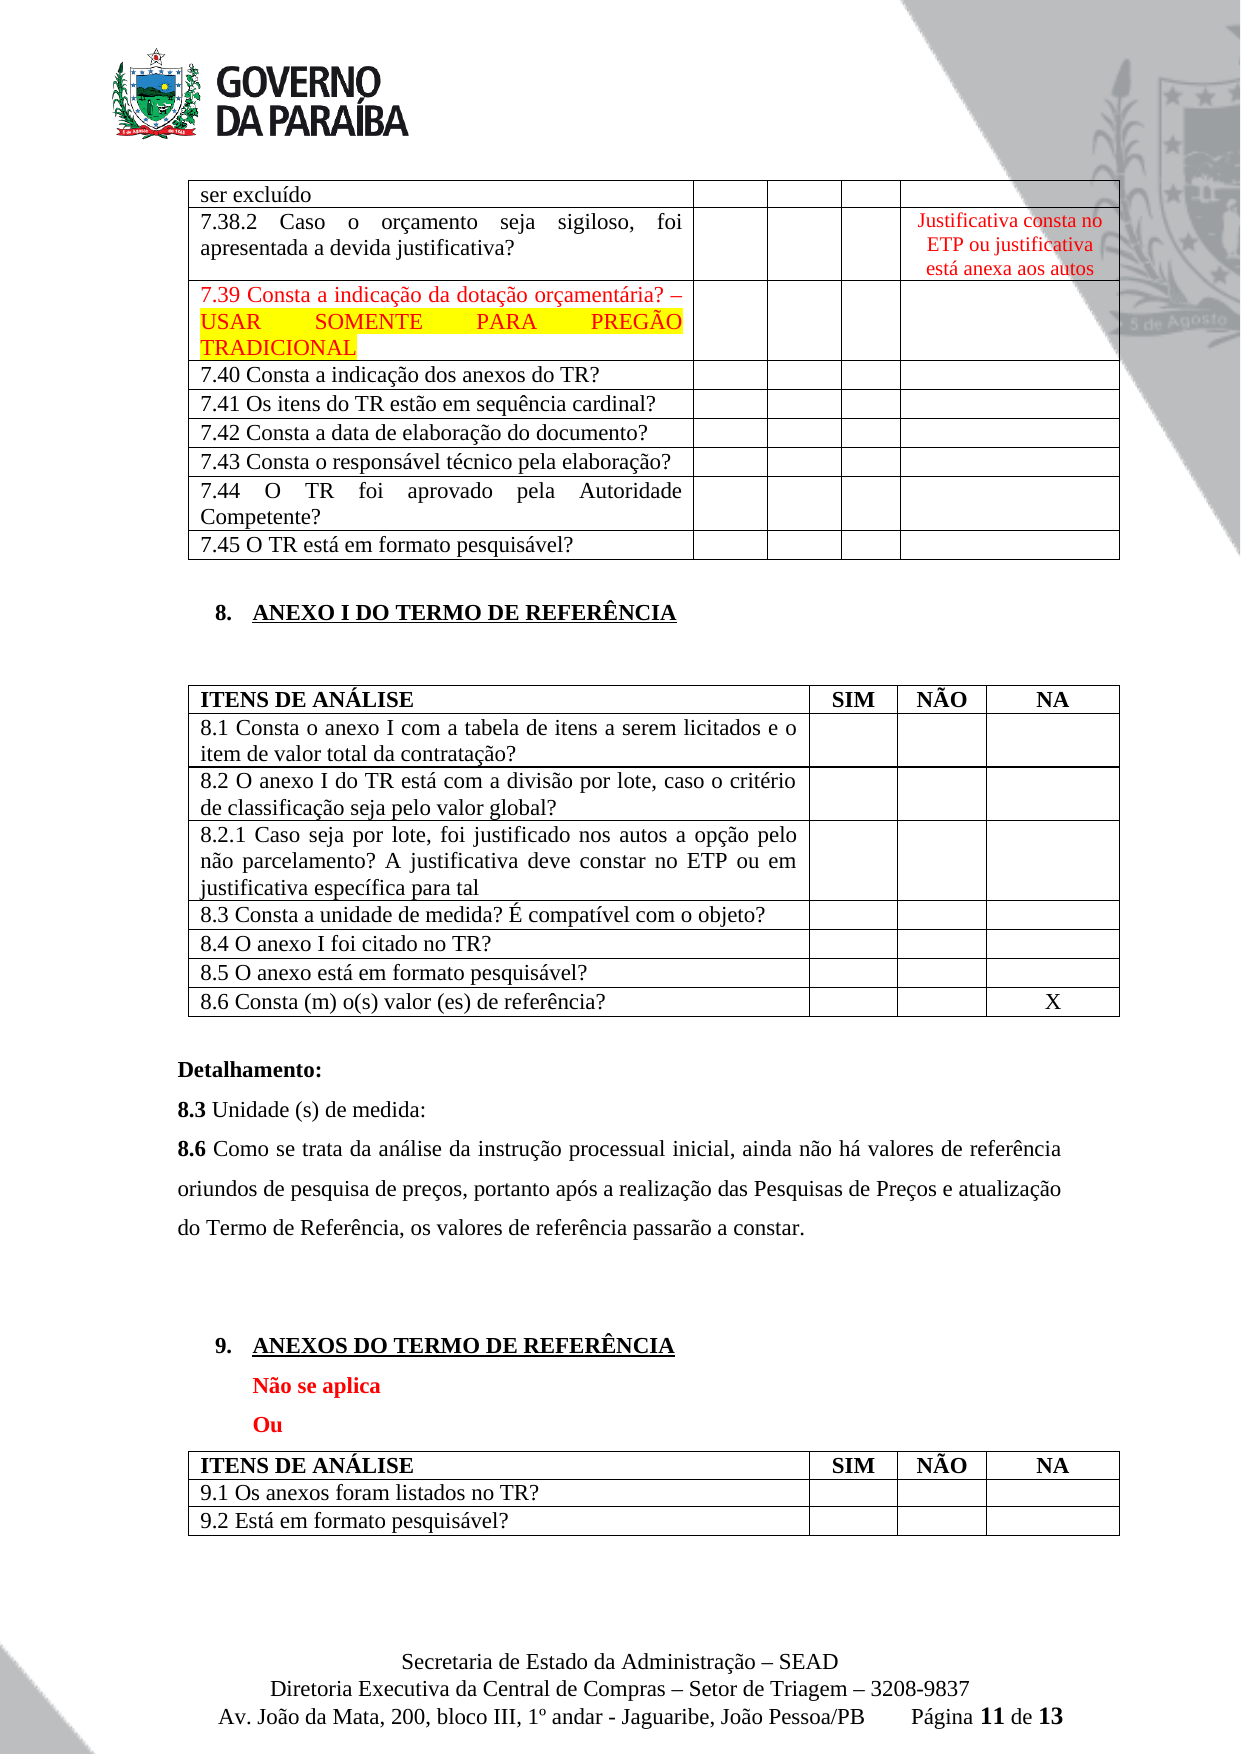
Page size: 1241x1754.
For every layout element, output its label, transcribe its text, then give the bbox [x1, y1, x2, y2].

table_cell 8.4 O anexo I foi citado no TR? [189, 930, 809, 958]
table_header SIM [810, 686, 897, 713]
table_cell [842, 281, 900, 360]
table_cell [810, 821, 897, 900]
table_cell [987, 1507, 1119, 1535]
table_cell [768, 208, 841, 280]
table_cell [768, 390, 841, 418]
table_cell [987, 930, 1119, 958]
picture [878, 0, 1241, 613]
table_cell [842, 390, 900, 418]
table_cell 7.38.2 Caso o orçamento seja sigiloso, foi apresentada a devida justificativa? [189, 208, 693, 280]
text Detalhamento: [177, 1056, 1063, 1083]
table_cell 7.41 Os itens do TR estão em sequência cardinal? [189, 390, 693, 418]
picture [105, 43, 412, 144]
table_cell [810, 901, 897, 929]
table_cell [810, 1507, 897, 1535]
table_cell [768, 281, 841, 360]
table_cell [842, 419, 900, 447]
table_cell [810, 1480, 897, 1506]
table_cell 8.3 Consta a unidade de medida? É compatível com o objeto? [189, 901, 809, 929]
table_cell 7.40 Consta a indicação dos anexos do TR? [189, 361, 693, 389]
table_header NÃO [898, 686, 986, 713]
table_cell [901, 281, 1119, 360]
table_cell [768, 477, 841, 529]
table_cell [810, 768, 897, 820]
table_cell [901, 448, 1119, 476]
table_cell X [987, 988, 1119, 1016]
table_cell [842, 208, 900, 280]
table_cell 8.5 O anexo está em formato pesquisável? [189, 959, 809, 987]
table_cell [842, 448, 900, 476]
table_cell Justificativa consta no ETP ou justificativa está anexa aos autos [901, 208, 1119, 280]
table_cell [694, 281, 767, 360]
table_cell [987, 714, 1119, 766]
table_cell [694, 531, 767, 558]
table_cell [901, 390, 1119, 418]
table_cell [987, 1480, 1119, 1506]
table_cell [694, 419, 767, 447]
table_cell [842, 477, 900, 529]
table_cell [810, 714, 897, 766]
table_cell [987, 768, 1119, 820]
table_cell 9.1 Os anexos foram listados no TR? [189, 1480, 809, 1506]
table_header SIM [810, 1452, 897, 1478]
table_cell [898, 1480, 986, 1506]
table_cell [898, 901, 986, 929]
table_cell 9.2 Está em formato pesquisável? [189, 1507, 809, 1535]
table_cell [842, 181, 900, 207]
table_header ITENS DE ANÁLISE [189, 1452, 809, 1478]
table_header NA [987, 1452, 1119, 1478]
text 8.6 Como se trata da análise da instrução processual inicial, ainda não há valores de referência oriundos de pesquisa de preços, portanto após a realização das Pesquisas de Preços e atualização do Termo de Referência, os valores de referência passarão a constar. [177, 1135, 1063, 1241]
table_cell [694, 181, 767, 207]
table_cell [987, 901, 1119, 929]
table_cell [898, 959, 986, 987]
table_cell [810, 930, 897, 958]
table_cell [694, 477, 767, 529]
table_cell [768, 361, 841, 389]
list ANEXOS DO TERMO DE REFERÊNCIA [215, 1333, 1063, 1359]
table_cell [694, 361, 767, 389]
table_header NÃO [898, 1452, 986, 1478]
table_cell [901, 477, 1119, 529]
table_cell 7.44 O TR foi aprovado pela Autoridade Competente? [189, 477, 693, 529]
table_cell [768, 531, 841, 558]
table_cell 7.45 O TR está em formato pesquisável? [189, 531, 693, 558]
text 8.3 Unidade (s) de medida: [177, 1096, 1063, 1122]
table_cell [901, 361, 1119, 389]
table_cell [987, 821, 1119, 900]
table_cell [768, 448, 841, 476]
table_cell [987, 959, 1119, 987]
table_cell [810, 988, 897, 1016]
table_header ITENS DE ANÁLISE [189, 686, 809, 713]
table_cell 8.6 Consta (m) o(s) valor (es) de referência? [189, 988, 809, 1016]
table_cell [901, 419, 1119, 447]
table_cell [694, 208, 767, 280]
list Ou [252, 1412, 1063, 1438]
table_cell [810, 959, 897, 987]
table_cell [768, 419, 841, 447]
table_header NA [987, 686, 1119, 713]
table_cell 7.42 Consta a data de elaboração do documento? [189, 419, 693, 447]
table_cell [768, 181, 841, 207]
table_cell [898, 930, 986, 958]
table_cell [898, 768, 986, 820]
table_cell 8.1 Consta o anexo I com a tabela de itens a serem licitados e o item de valor total da contratação? [189, 714, 809, 766]
table_cell [694, 448, 767, 476]
list Não se aplica [252, 1372, 1063, 1398]
table_cell [901, 181, 1119, 207]
table_cell 8.2.1 Caso seja por lote, foi justificado nos autos a opção pelo não parcelamento? A justificativa deve constar no ETP ou em justificativa específica para tal [189, 821, 809, 900]
list ANEXO I DO TERMO DE REFERÊNCIA [215, 599, 1063, 625]
table_cell [842, 361, 900, 389]
table_cell [694, 390, 767, 418]
table_cell [898, 821, 986, 900]
table_cell [898, 714, 986, 766]
table_cell [901, 531, 1119, 558]
table_cell [898, 1507, 986, 1535]
table_cell 8.2 O anexo I do TR está com a divisão por lote, caso o critério de classificação seja pelo valor global? [189, 768, 809, 820]
table_cell [898, 988, 986, 1016]
table_cell 7.43 Consta o responsável técnico pela elaboração? [189, 448, 693, 476]
table_cell [842, 531, 900, 558]
table_cell 7.39 Consta a indicação da dotação orçamentária? – USAR SOMENTE PARA PREGÃO TRADICIONAL [189, 281, 693, 360]
